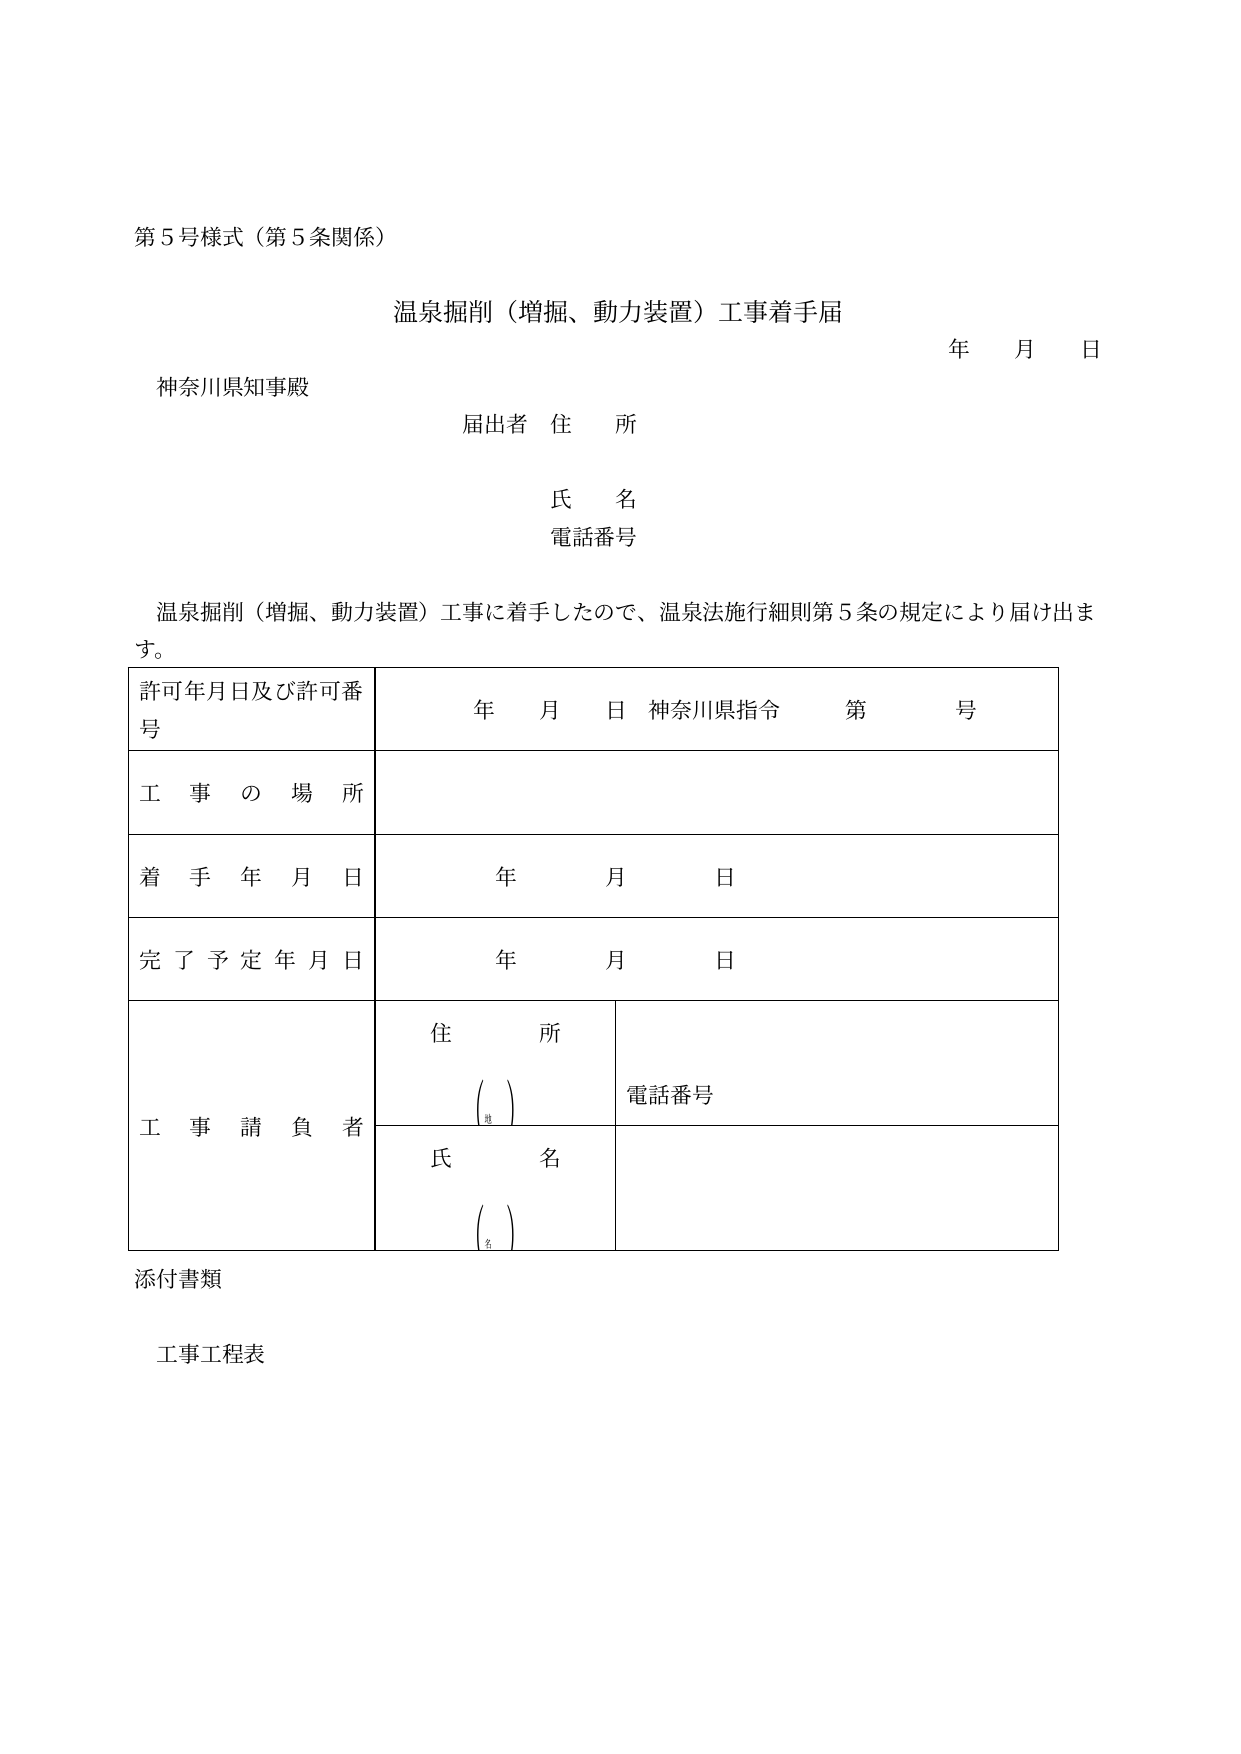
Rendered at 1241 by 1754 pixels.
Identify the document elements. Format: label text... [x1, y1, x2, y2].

table_header 年 月 日 神奈川県指令 第 号 [376, 668, 1058, 750]
text 電話番号 [134, 517, 1102, 554]
table_cell [376, 751, 1058, 833]
table_cell 完了予定年月日 [129, 918, 374, 1000]
text 氏 名 [134, 479, 1102, 517]
text 工事工程表 [134, 1334, 1102, 1372]
text 添付書類 [134, 1259, 1102, 1297]
table_cell 氏 名 （法人の場合は、名称及び代表者の氏名） [376, 1126, 615, 1250]
table_cell 工事請負者 [129, 1001, 374, 1250]
text 神奈川県知事殿 [134, 367, 1102, 404]
text 第５号様式（第５条関係） [134, 217, 1102, 254]
text 年 月 日 [134, 329, 1102, 367]
table_cell 年 月 日 [376, 835, 1058, 917]
table_cell 着手年月日 [129, 835, 374, 917]
table_cell 工事の場所 [129, 751, 374, 833]
text 温泉掘削（増掘、動力装置）工事に着手したので、温泉法施行細則第５条の規定により届け出ます。 [134, 592, 1102, 667]
text 温泉掘削（増掘、動力装置）工事着手届 [134, 292, 1102, 329]
table_header 許可年月日及び許可番号 [129, 668, 374, 750]
table_cell 住 所 （法人の場合は、主たる事務所の所在地） [376, 1001, 615, 1125]
table_cell [616, 1126, 1058, 1250]
text 届出者 住 所 [134, 404, 1102, 442]
table_cell 年 月 日 [376, 918, 1058, 1000]
table_cell 電話番号 [616, 1001, 1058, 1125]
